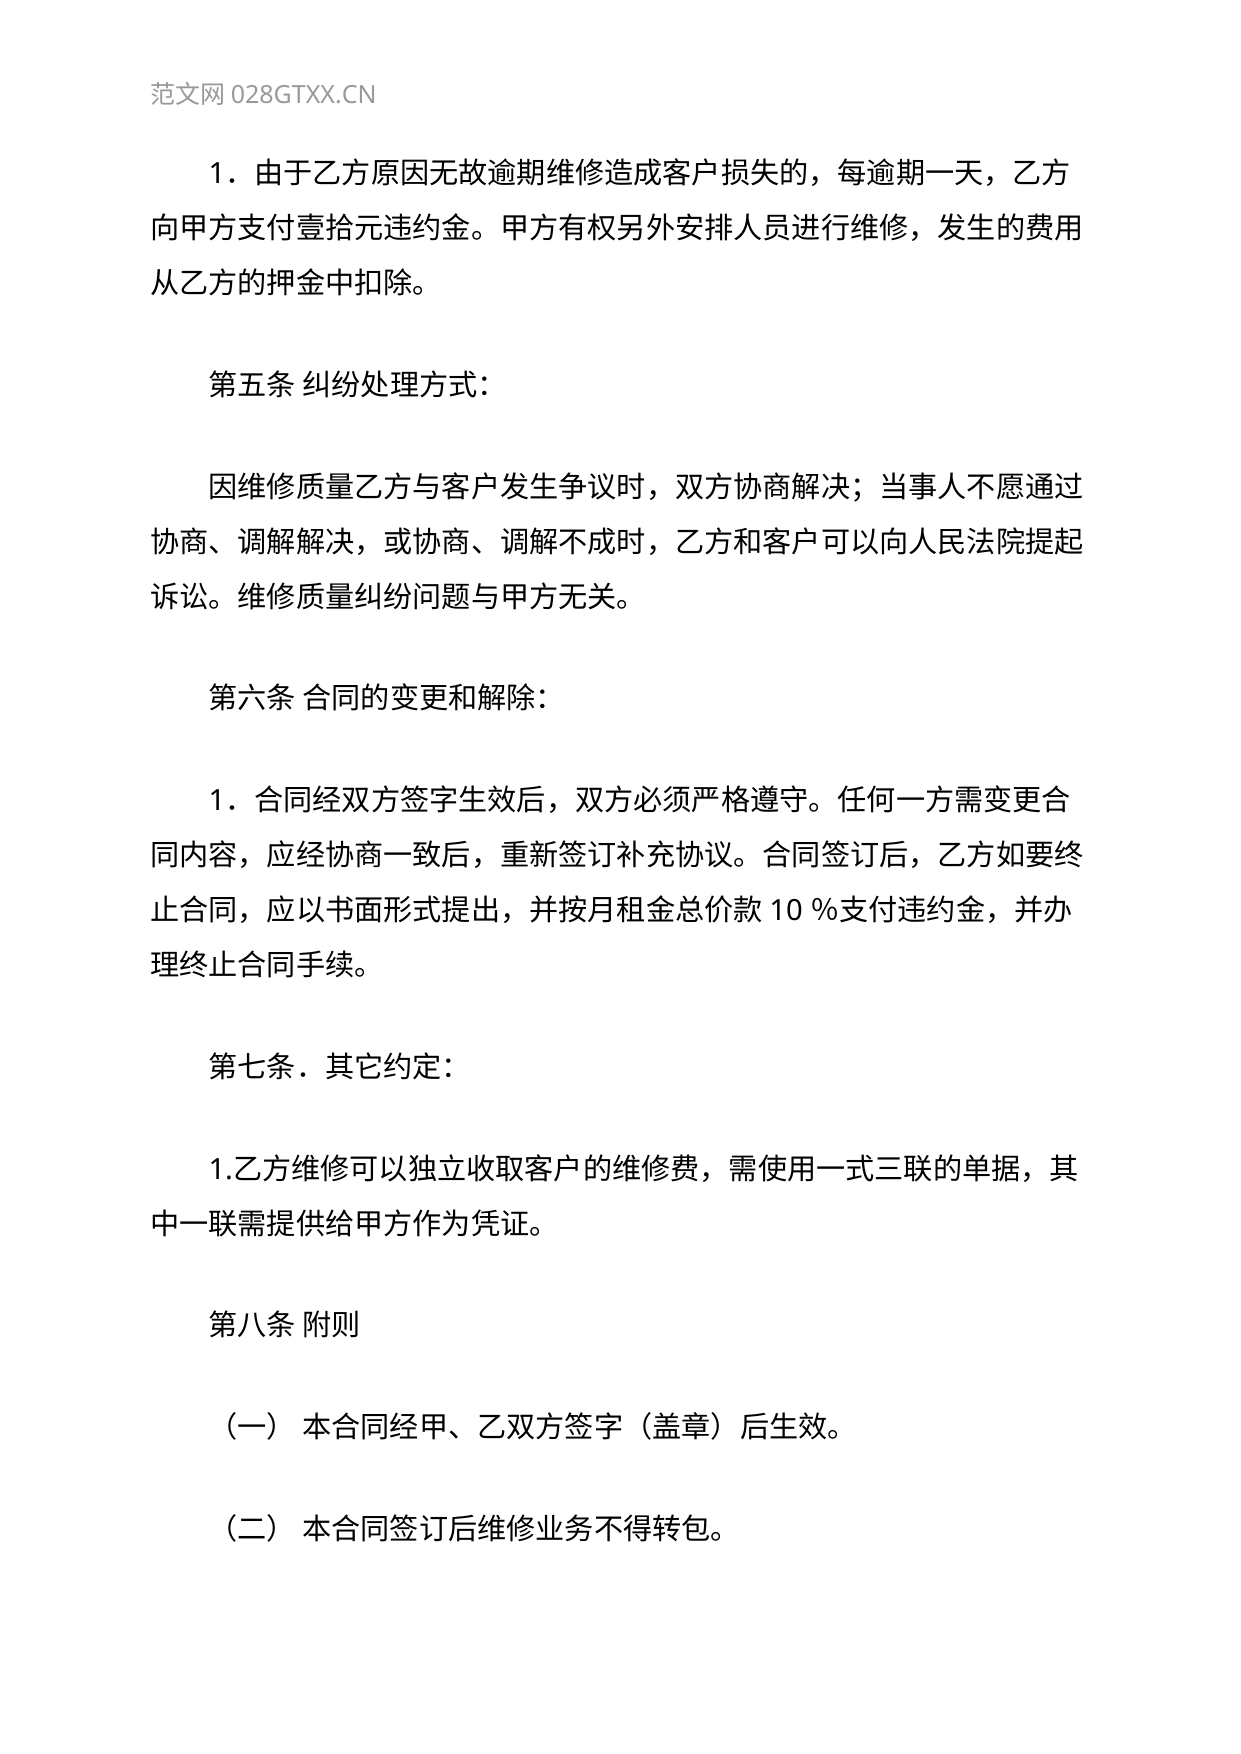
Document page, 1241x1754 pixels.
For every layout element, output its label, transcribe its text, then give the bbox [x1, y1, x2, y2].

text 第八条 附则 [150, 1302, 1090, 1344]
text 第六条 合同的变更和解除： [150, 675, 1090, 717]
text 1．合同经双方签字生效后，双方必须严格遵守。任何一方需变更合同内容，应经协商一致后，重新签订补充协议。合同签订后，乙方如要终止合同，应以书面形式提出，并按月租金总价款 10 ％支付违约金，并办理终止合同手续。 [150, 777, 1090, 984]
text （一） 本合同经甲、乙双方签字（盖章）后生效。 [150, 1404, 1090, 1446]
text 1．由于乙方原因无故逾期维修造成客户损失的，每逾期一天，乙方向甲方支付壹拾元违约金。甲方有权另外安排人员进行维修，发生的费用从乙方的押金中扣除。 [150, 150, 1090, 302]
text （二） 本合同签订后维修业务不得转包。 [150, 1506, 1090, 1548]
text 因维修质量乙方与客户发生争议时，双方协商解决；当事人不愿通过协商、调解解决，或协商、调解不成时，乙方和客户可以向人民法院提起诉讼。维修质量纠纷问题与甲方无关。 [150, 463, 1090, 616]
text 1.乙方维修可以独立收取客户的维修费，需使用一式三联的单据，其中一联需提供给甲方作为凭证。 [150, 1145, 1090, 1242]
text 第七条．其它约定： [150, 1043, 1090, 1086]
text 第五条 纠纷处理方式： [150, 362, 1090, 404]
